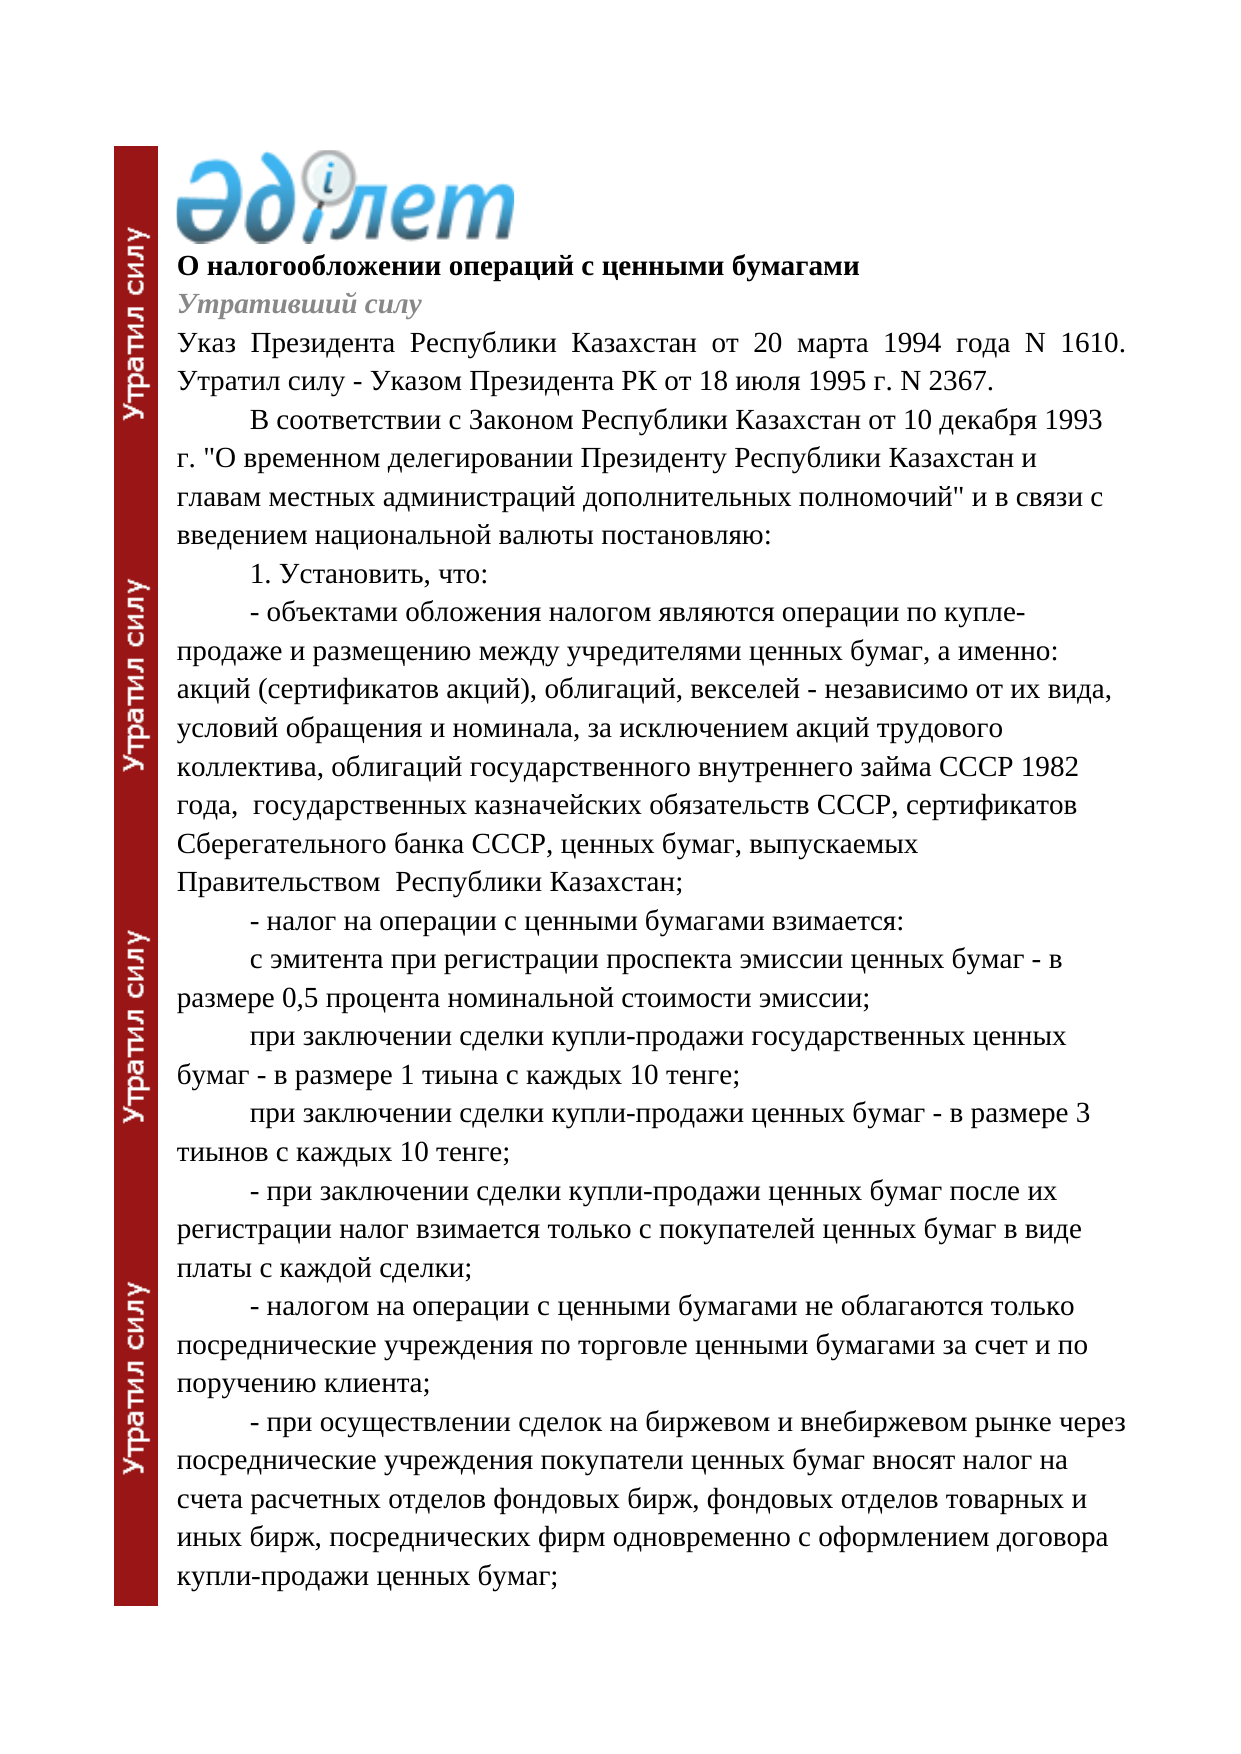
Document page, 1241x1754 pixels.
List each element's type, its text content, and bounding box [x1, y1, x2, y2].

picture [114, 281, 158, 286]
picture [114, 320, 158, 325]
picture [114, 1592, 158, 1606]
text Указ Президента Республики Казахстан от 20 марта 1994 года N 1610. Утратил силу - Указом Президента РК от 18 июля 1995 г. N 2367. [112, 325, 1128, 397]
text Утративший силу [112, 286, 1128, 320]
picture [176, 150, 515, 244]
picture [114, 397, 158, 402]
text О налогообложении операций с ценными бумагами [112, 248, 1128, 281]
picture [114, 146, 158, 248]
